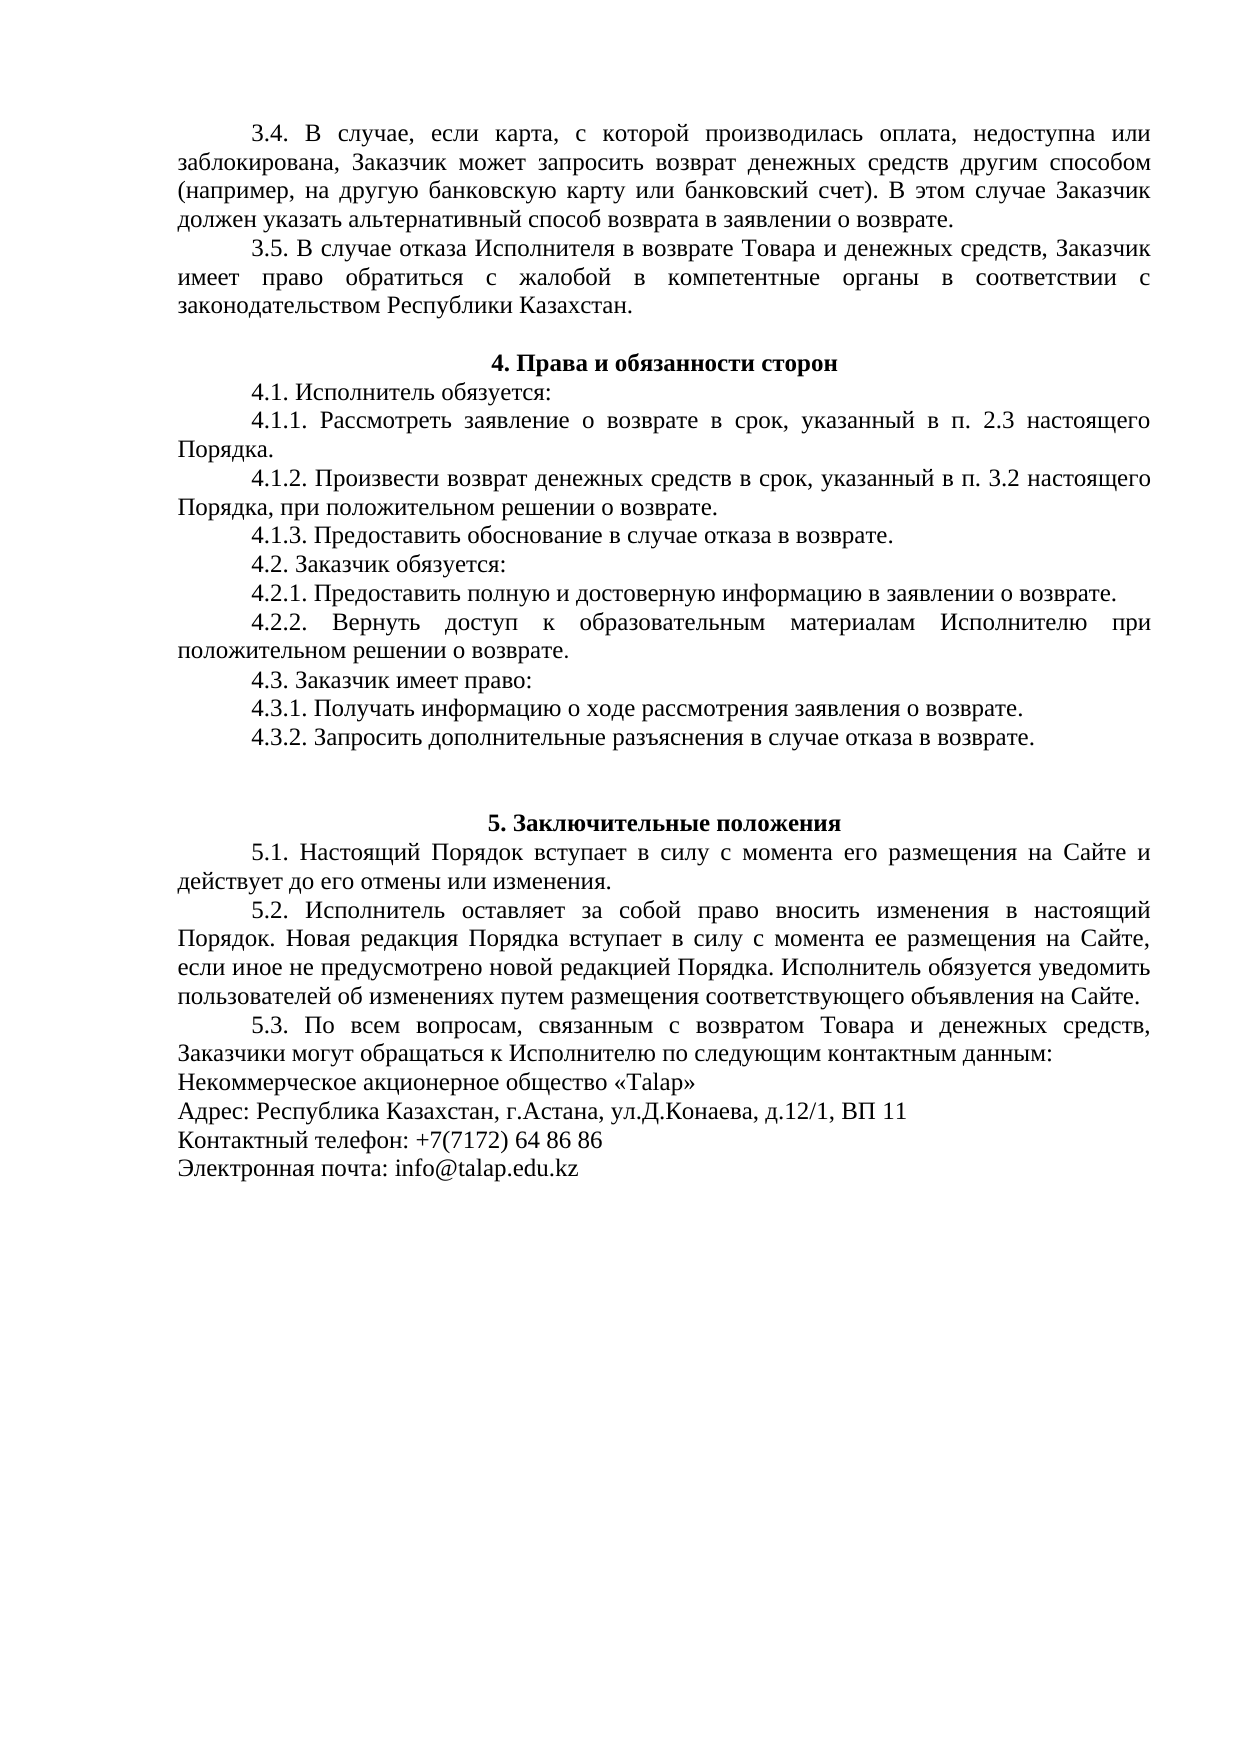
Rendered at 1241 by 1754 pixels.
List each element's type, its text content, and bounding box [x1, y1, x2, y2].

text 4.2.1. Предоставить полную и достоверную информацию в заявлении о возврате. [177, 578, 1152, 607]
text 5.1. Настоящий Порядок вступает в силу с момента его размещения на Сайте и действует до его отмены или изменения. [177, 837, 1152, 895]
text 5. Заключительные положения [177, 808, 1152, 837]
text 4.2.2. Вернуть доступ к образовательным материалам Исполнителю при положительном решении о возврате. [177, 607, 1152, 665]
text Адрес: Республика Казахстан, г.Астана, ул.Д.Конаева, д.12/1, ВП 11 [177, 1096, 1152, 1125]
text 4.1.2. Произвести возврат денежных средств в срок, указанный в п. 3.2 настоящего Порядка, при положительном решении о возврате. [177, 463, 1152, 521]
text Контактный телефон: +7(7172) 64 86 86 [177, 1125, 1152, 1153]
text 4.3.1. Получать информацию о ходе рассмотрения заявления о возврате. [177, 693, 1152, 722]
text 4.1. Исполнитель обязуется: [177, 377, 1152, 406]
text 4.1.3. Предоставить обоснование в случае отказа в возврате. [177, 521, 1152, 549]
text Некоммерческое акционерное общество «Talap» [177, 1067, 1152, 1096]
text 3.4. В случае, если карта, с которой производилась оплата, недоступна или заблокирована, Заказчик может запросить возврат денежных средств другим способом (например, на другую банковскую карту или банковский счет). В этом случае Заказчик должен указать альтернативный способ возврата в заявлении о возврате. [177, 118, 1152, 233]
text 4.1.1. Рассмотреть заявление о возврате в срок, указанный в п. 2.3 настоящего Порядка. [177, 406, 1152, 463]
text 3.5. В случае отказа Исполнителя в возврате Товара и денежных средств, Заказчик имеет право обратиться с жалобой в компетентные органы в соответствии с законодательством Республики Казахстан. [177, 233, 1152, 319]
text 4.2. Заказчик обязуется: [177, 549, 1152, 578]
text 4.3.2. Запросить дополнительные разъяснения в случае отказа в возврате. [177, 722, 1152, 751]
text 4.3. Заказчик имеет право: [177, 665, 1152, 693]
text 5.2. Исполнитель оставляет за собой право вносить изменения в настоящий Порядок. Новая редакция Порядка вступает в силу с момента ее размещения на Сайте, если иное не предусмотрено новой редакцией Порядка. Исполнитель обязуется уведомить пользователей об изменениях путем размещения соответствующего объявления на Сайте. [177, 895, 1152, 1010]
text 4. Права и обязанности сторон [177, 348, 1152, 377]
text 5.3. По всем вопросам, связанным с возвратом Товара и денежных средств, Заказчики могут обращаться к Исполнителю по следующим контактным данным: [177, 1010, 1152, 1067]
text Электронная почта: info@talap.edu.kz [177, 1153, 1152, 1182]
